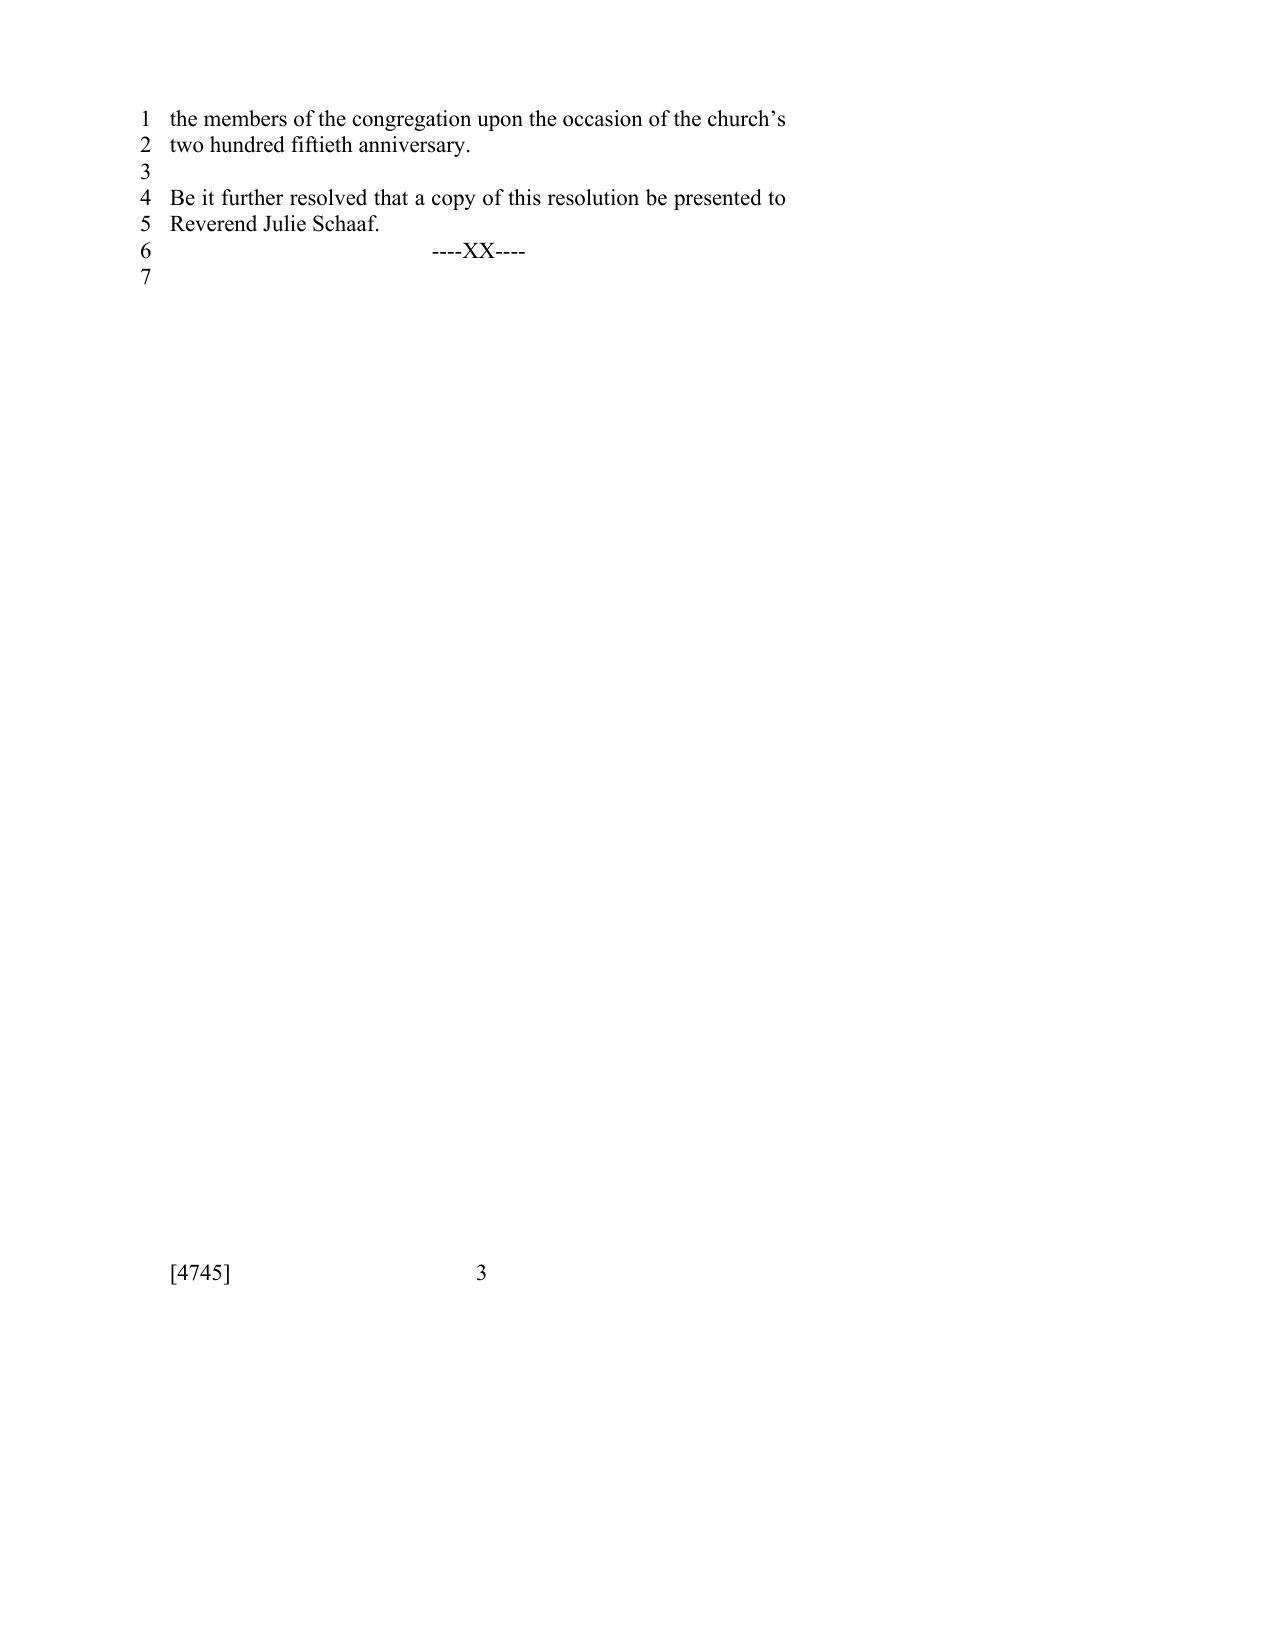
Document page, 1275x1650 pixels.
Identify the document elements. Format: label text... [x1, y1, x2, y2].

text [169, 105, 787, 158]
text ----XX---- [169, 237, 787, 263]
text Be it further resolved that a copy of this resolution be presented to Reverend Julie Schaaf. [169, 184, 787, 237]
